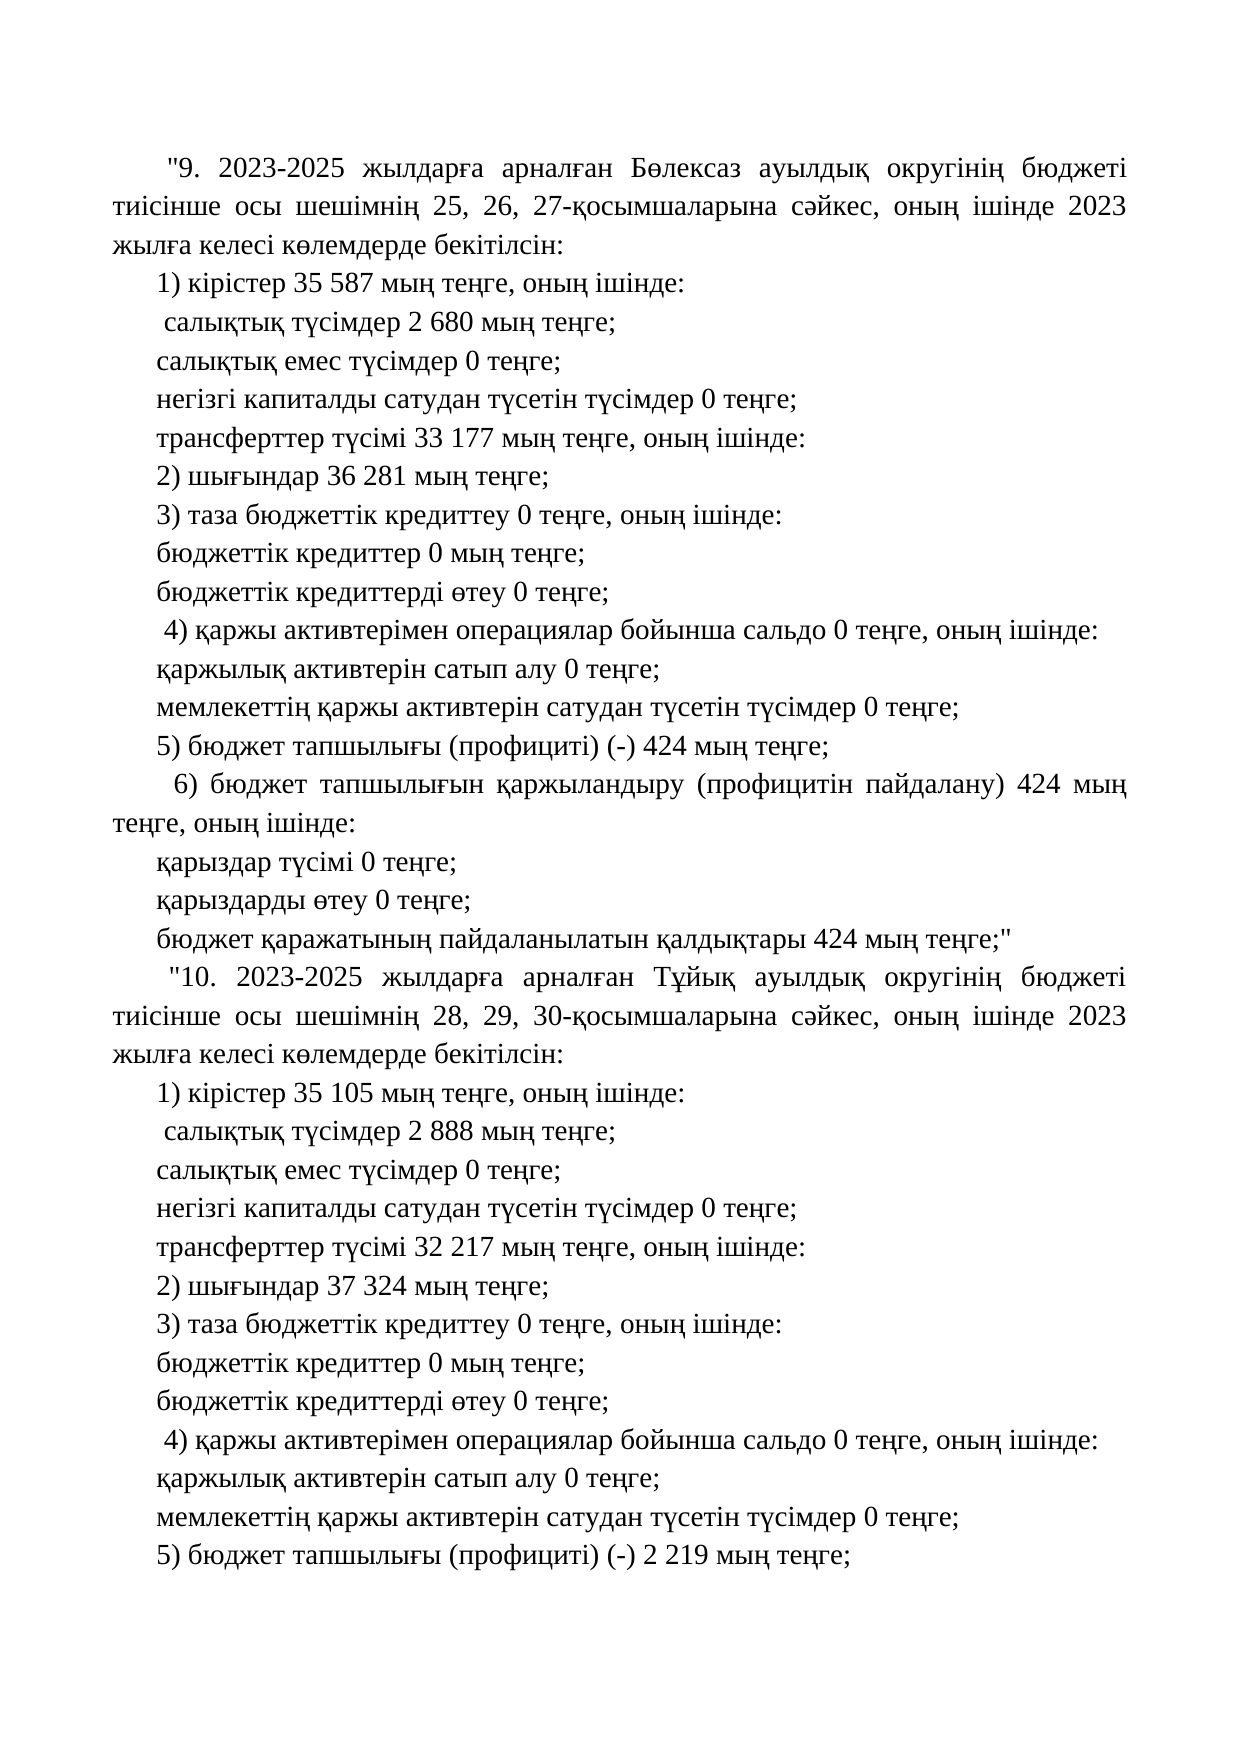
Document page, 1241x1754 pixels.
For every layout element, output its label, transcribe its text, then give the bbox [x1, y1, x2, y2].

text мемлекеттің қаржы активтерін сатудан түсетін түсімдер 0 теңге; [112, 1499, 1128, 1532]
text 1) кірістер 35 587 мың теңге, оның ішінде: [112, 266, 1128, 299]
text 2) шығындар 36 281 мың теңге; [112, 458, 1128, 492]
text салықтық емес түсімдер 0 теңге; [112, 343, 1128, 376]
text негізгі капиталды сатудан түсетін түсімдер 0 теңге; [112, 381, 1128, 415]
text 4) қаржы активтерімен операциялар бойынша сальдо 0 теңге, оның ішінде: [112, 612, 1128, 646]
text қарыздарды өтеу 0 теңге; [112, 882, 1128, 916]
text бюджет қаражатының пайдаланылатын қалдықтары 424 мың теңге;" [112, 921, 1128, 954]
text 1) кірістер 35 105 мың теңге, оның ішінде: [112, 1075, 1128, 1108]
text қарыздар түсімі 0 теңге; [112, 844, 1128, 877]
text трансферттер түсімі 32 217 мың теңге, оның ішінде: [112, 1229, 1128, 1263]
text 5) бюджет тапшылығы (профициті) (-) 2 219 мың теңге; [112, 1537, 1128, 1571]
text трансферттер түсімі 33 177 мың теңге, оның ішінде: [112, 420, 1128, 453]
text негізгі капиталды сатудан түсетін түсімдер 0 теңге; [112, 1191, 1128, 1224]
text қаржылық активтерін сатып алу 0 теңге; [112, 1460, 1128, 1494]
text "9. 2023-2025 жылдарға арналған Бөлексаз ауылдық округінің бюджеті тиісінше осы шешімнің 25, 26, 27-қосымшаларына сәйкес, оның ішінде 2023 жылға келесі көлемдерде бекітілсін: [112, 150, 1128, 261]
text салықтық емес түсімдер 0 теңге; [112, 1152, 1128, 1186]
text бюджеттік кредиттер 0 мың теңге; [112, 535, 1128, 569]
text салықтық түсімдер 2 888 мың теңге; [112, 1113, 1128, 1147]
text бюджеттік кредиттерді өтеу 0 теңге; [112, 1383, 1128, 1417]
text 5) бюджет тапшылығы (профициті) (-) 424 мың теңге; [112, 728, 1128, 762]
text 3) таза бюджеттік кредиттеу 0 теңге, оның ішінде: [112, 497, 1128, 530]
text "10. 2023-2025 жылдарға арналған Тұйық ауылдық округінің бюджеті тиісінше осы шешімнің 28, 29, 30-қосымшаларына сәйкес, оның ішінде 2023 жылға келесі көлемдерде бекітілсін: [112, 959, 1128, 1070]
text 2) шығындар 37 324 мың теңге; [112, 1268, 1128, 1301]
text 6) бюджет тапшылығын қаржыландыру (профицитін пайдалану) 424 мың теңге, оның ішінде: [112, 767, 1128, 839]
text бюджеттік кредиттер 0 мың теңге; [112, 1345, 1128, 1378]
text 3) таза бюджеттік кредиттеу 0 теңге, оның ішінде: [112, 1306, 1128, 1340]
text бюджеттік кредиттерді өтеу 0 теңге; [112, 574, 1128, 607]
text 4) қаржы активтерімен операциялар бойынша сальдо 0 теңге, оның ішінде: [112, 1422, 1128, 1455]
text салықтық түсімдер 2 680 мың теңге; [112, 304, 1128, 338]
text мемлекеттің қаржы активтерін сатудан түсетін түсімдер 0 теңге; [112, 689, 1128, 723]
text қаржылық активтерін сатып алу 0 теңге; [112, 651, 1128, 684]
